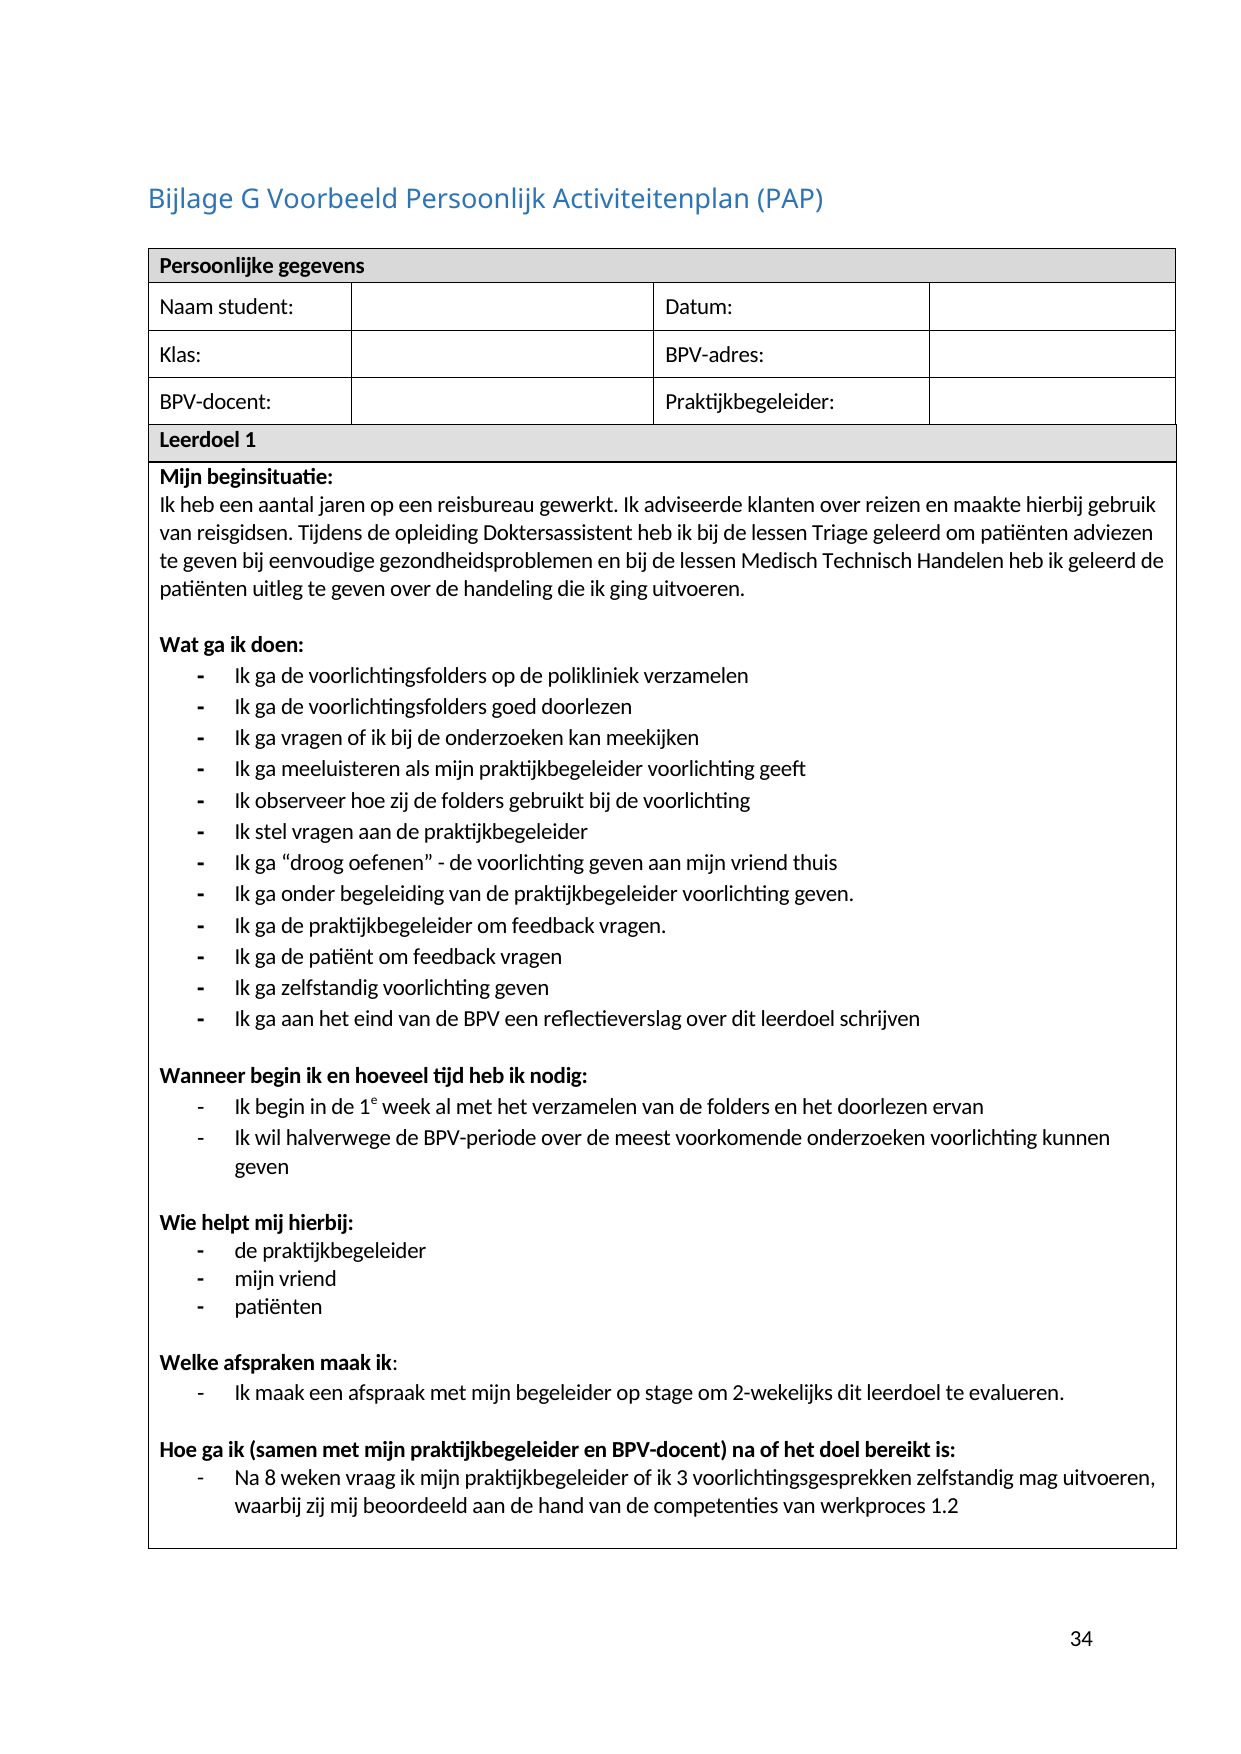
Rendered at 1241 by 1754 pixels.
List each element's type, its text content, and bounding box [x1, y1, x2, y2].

table_cell Leerdoel 1 [149, 425, 1176, 461]
table_cell [352, 378, 653, 424]
table_cell BPV-docent: [149, 378, 351, 424]
table_cell Praktijkbegeleider: [654, 378, 929, 424]
table_cell [352, 331, 653, 377]
table_cell [930, 331, 1175, 377]
table_cell BPV-adres: [654, 331, 929, 377]
table_cell Mijn beginsituatie: Ik heb een aantal jaren op een reisbureau gewerkt. Ik adviseerde klanten over reizen en maakte hierbij gebruik van reisgidsen. Tijdens de opleiding Doktersassistent heb ik bij de lessen Triage geleerd om patiënten adviezen te geven bij eenvoudige gezondheidsproblemen en bij de lessen Medisch Technisch Handelen heb ik geleerd de patiënten uitleg te geven over de handeling die ik ging uitvoeren. Wat ga ik doen: Ik ga de voorlichtingsfolders op de polikliniek verzamelen Ik ga de voorlichtingsfolders goed doorlezen Ik ga vragen of ik bij de onderzoeken kan meekijken Ik ga meeluisteren als mijn praktijkbegeleider voorlichting geeft Ik observeer hoe zij de folders gebruikt bij de voorlichting Ik stel vragen aan de praktijkbegeleider Ik ga “droog oefenen” - de voorlichting geven aan mijn vriend thuis Ik ga onder begeleiding van de praktijkbegeleider voorlichting geven. Ik ga de praktijkbegeleider om feedback vragen. Ik ga de patiënt om feedback vragen Ik ga zelfstandig voorlichting geven Ik ga aan het eind van de BPV een reflectieverslag over dit leerdoel schrijven Wanneer begin ik en hoeveel tijd heb ik nodig: Ik begin in de 1e week al met het verzamelen van de folders en het doorlezen ervan Ik wil halverwege de BPV-periode over de meest voorkomende onderzoeken voorlichting kunnen geven Wie helpt mij hierbij: de praktijkbegeleider mijn vriend patiënten Welke afspraken maak ik: Ik maak een afspraak met mijn begeleider op stage om 2-wekelijks dit leerdoel te evalueren. Hoe ga ik (samen met mijn praktijkbegeleider en BPV-docent) na of het doel bereikt is: Na 8 weken vraag ik mijn praktijkbegeleider of ik 3 voorlichtingsgesprekken zelfstandig mag uitvoeren, waarbij zij mij beoordeeld aan de hand van de competenties van werkproces 1.2 [149, 463, 1176, 1548]
table_cell Klas: [149, 331, 351, 377]
table_cell Naam student: [149, 283, 351, 329]
table_cell Datum: [654, 283, 929, 329]
table_header Persoonlijke gegevens [149, 249, 1175, 282]
table_cell [352, 283, 653, 329]
table_cell [930, 378, 1175, 424]
subtitle Bijlage G Voorbeeld Persoonlijk Activiteitenplan (PAP) [148, 180, 1093, 217]
table_cell [930, 283, 1175, 329]
